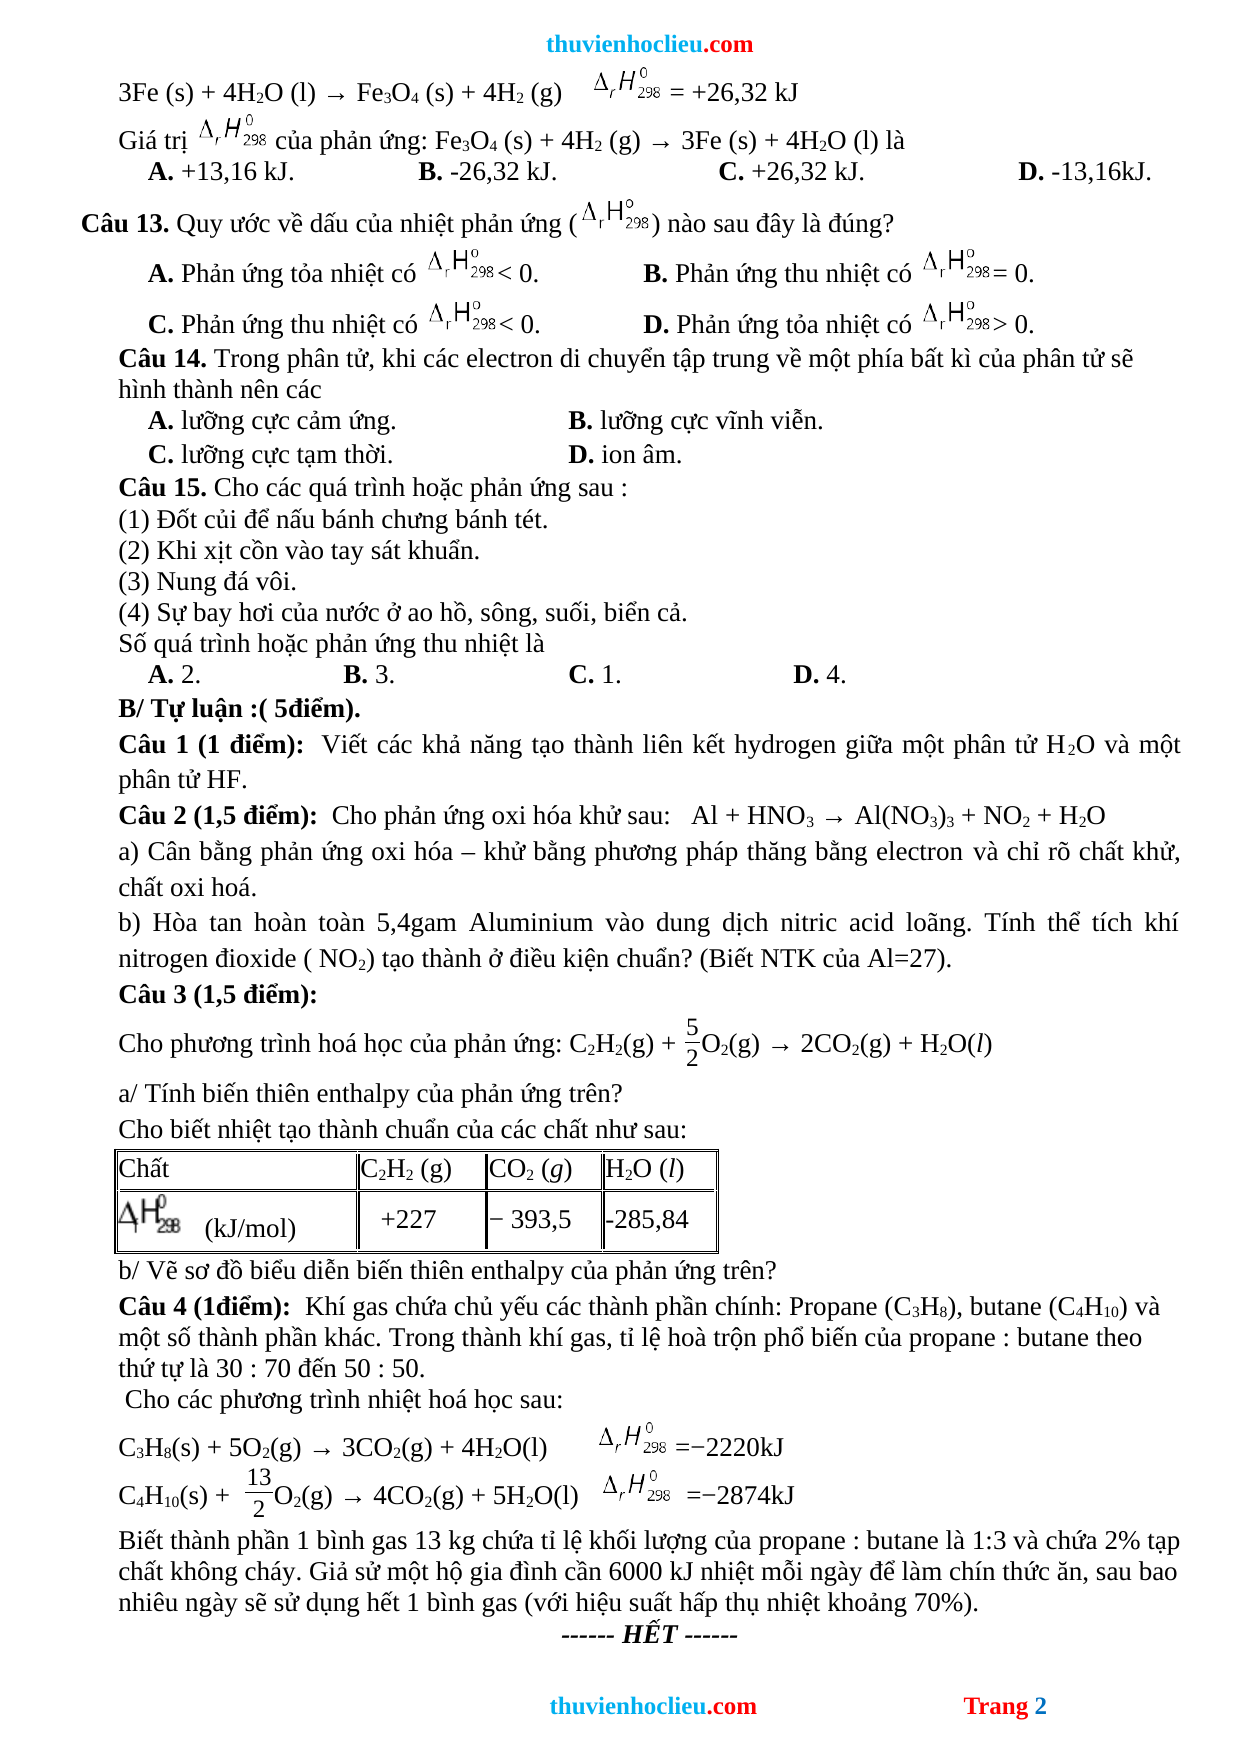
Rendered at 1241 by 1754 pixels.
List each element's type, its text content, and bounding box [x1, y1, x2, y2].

table_cell +227 [358, 1192, 486, 1251]
table_cell -285,84 [603, 1189, 716, 1251]
table_header Chất [118, 1150, 358, 1188]
text ------ HẾT ------ [118, 1618, 1181, 1649]
text A. lưỡng cực cảm ứng. B. lưỡng cực vĩnh viễn. [118, 404, 1181, 436]
text Cho các phương trình nhiệt hoá học sau: [118, 1383, 1181, 1414]
text Biết thành phần 1 bình gas 13 kg chứa tỉ lệ khối lượng của propane : butane là 1:3 và chứa 2% tạp chất không cháy. Giả sử một hộ gia đình cần 6000 kJ nhiệt mỗi ngày để làm chín thức ăn, sau bao nhiêu ngày sẽ sử dụng hết 1 bình gas (với hiệu suất hấp thụ nhiệt khoảng 70%). [118, 1524, 1181, 1618]
text 3Fe (s) + 4H2O (l) → Fe3O4 (s) + 4H2 (g) = +26,32 kJ [118, 59, 1181, 107]
text Số quá trình hoặc phản ứng thu nhiệt là [118, 627, 1181, 658]
text Câu 3 (1,5 điểm): [118, 978, 1181, 1009]
text a) Cân bằng phản ứng oxi hóa – khử bằng phương pháp thăng bằng electron và chỉ rõ chất khử, chất oxi hoá. [118, 835, 1181, 902]
text Câu 14. Trong phân tử, khi các electron di chuyển tập trung về một phía bất kì của phân tử sẽ hình thành nên các [118, 342, 1181, 404]
text C4H10(s) + O2(g) → 4CO2(g) + 5H2O(l) =−2874kJ [118, 1462, 1181, 1524]
text Câu 2 (1,5 điểm): Cho phản ứng oxi hóa khử sau: Al + HNO3 → Al(NO3)3 + NO2 + H2O [118, 799, 1181, 830]
text Cho phương trình hoá học của phản ứng: C2H2(g) + O2(g) → 2CO2(g) + H2O(l) [118, 1013, 1181, 1072]
text A. 2. B. 3. C. 1. D. 4. [118, 658, 1181, 689]
text Câu 15. Cho các quá trình hoặc phản ứng sau : [118, 472, 1181, 503]
text Cho biết nhiệt tạo thành chuẩn của các chất như sau: [118, 1113, 1181, 1144]
table_header H2O (l) [603, 1152, 716, 1188]
text a/ Tính biến thiên enthalpy của phản ứng trên? [118, 1077, 1181, 1108]
table_cell (kJ/mol) [118, 1189, 358, 1251]
text C. lưỡng cực tạm thời. D. ion âm. [118, 438, 1181, 469]
table_cell − 393,5 [486, 1189, 603, 1251]
text (4) Sự bay hơi của nước ở ao hồ, sông, suối, biển cả. [118, 596, 1181, 627]
text Câu 1 (1 điểm): Viết các khả năng tạo thành liên kết hydrogen giữa một phân tử H2O và một phân tử HF. [118, 728, 1181, 794]
text A. Phản ứng tỏa nhiệt có < 0. B. Phản ứng thu nhiệt có = 0. [118, 238, 1181, 288]
text Giá trị của phản ứng: Fe3O4 (s) + 4H2 (g) → 3Fe (s) + 4H2O (l) là [118, 107, 1181, 155]
table_header C2H2 (g) [358, 1152, 486, 1188]
text A. +13,16 kJ. B. -26,32 kJ. C. +26,32 kJ. D. -13,16kJ. [118, 155, 1181, 186]
table_header CO2 (g) [486, 1150, 603, 1188]
text (3) Nung đá vôi. [118, 565, 1181, 596]
text (2) Khi xịt cồn vào tay sát khuẩn. [118, 534, 1181, 565]
text B/ Tự luận :( 5điểm). [118, 692, 1181, 723]
text C. Phản ứng thu nhiệt có < 0. D. Phản ứng tỏa nhiệt có > 0. [118, 290, 1181, 340]
picture [118, 1194, 198, 1238]
text Câu 13. Quy ước về dấu của nhiệt phản ứng () nào sau đây là đúng? [81, 189, 1181, 238]
text Câu 4 (1điểm): Khí gas chứa chủ yếu các thành phần chính: Propane (C3H8), butane (C4H10) và một số thành phần khác. Trong thành khí gas, tỉ lệ hoà trộn phổ biến của propane : butane theo thứ tự là 30 : 70 đến 50 : 50. [118, 1290, 1181, 1383]
text b/ Vẽ sơ đồ biểu diễn biến thiên enthalpy của phản ứng trên? [118, 1254, 1181, 1285]
text C3H8(s) + 5O2(g) → 3CO2(g) + 4H2O(l) =−2220kJ [118, 1414, 1181, 1462]
text b) Hòa tan hoàn toàn 5,4gam Aluminium vào dung dịch nitric acid loãng. Tính thể tích khí nitrogen đioxide ( NO2) tạo thành ở điều kiện chuẩn? (Biết NTK của Al=27). [118, 906, 1181, 973]
text (1) Đốt củi để nấu bánh chưng bánh tét. [118, 503, 1181, 534]
